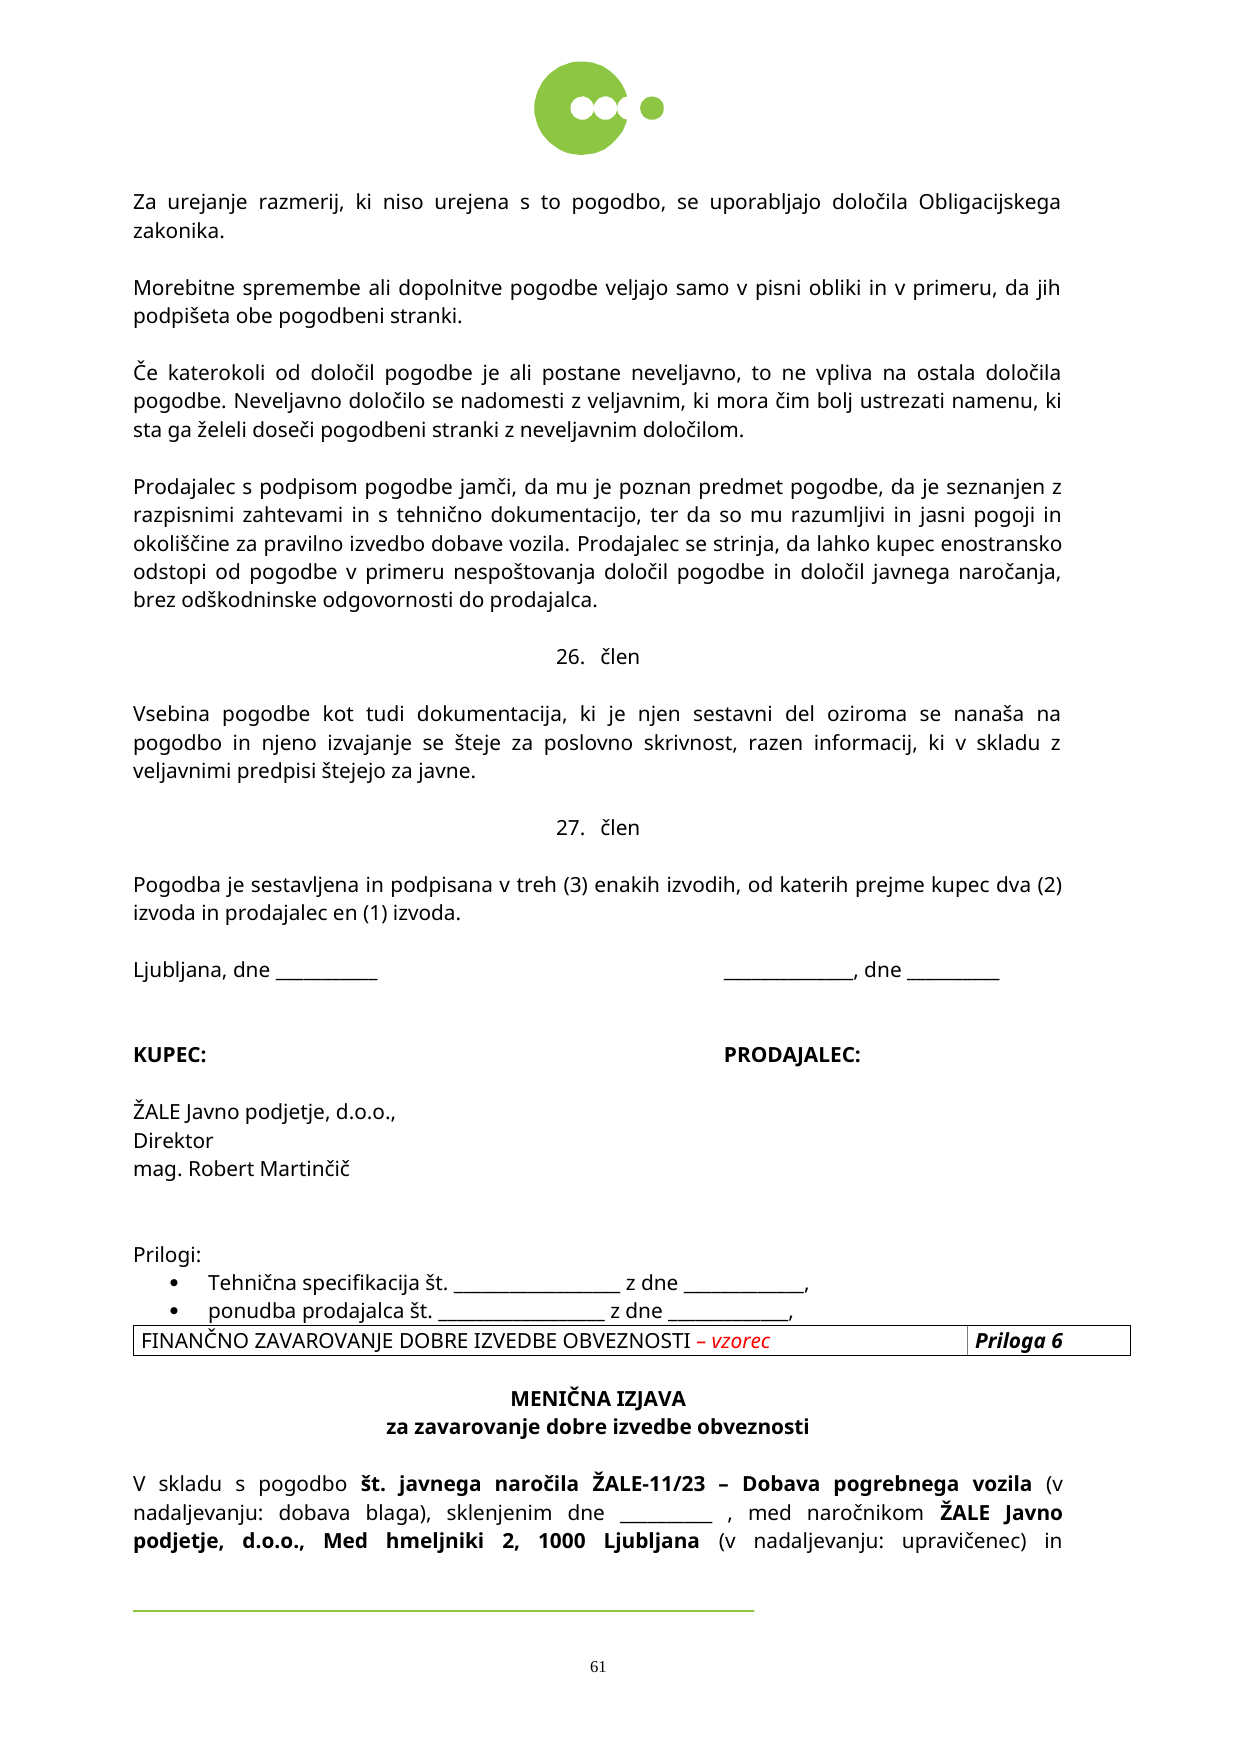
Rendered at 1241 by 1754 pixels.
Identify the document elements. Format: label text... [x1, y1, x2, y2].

table_header Priloga 6 [968, 1326, 1130, 1354]
list člen [133, 813, 1063, 842]
text Prodajalec s podpisom pogodbe jamči, da mu je poznan predmet pogodbe, da je seznanjen z razpisnimi zahtevami in s tehnično dokumentacijo, ter da so mu razumljivi in jasni pogoji in okoliščine za pravilno izvedbo dobave vozila. Prodajalec se strinja, da lahko kupec enostransko odstopi od pogodbe v primeru nespoštovanja določil pogodbe in določil javnega naročanja, brez odškodninske odgovornosti do prodajalca. [133, 472, 1063, 614]
text Prilogi: [133, 1240, 1063, 1268]
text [133, 1469, 1063, 1554]
text ŽALE Javno podjetje, d.o.o., [133, 1097, 1063, 1126]
text mag. Robert Martinčič [133, 1154, 1063, 1183]
list Tehnična specifikacija št. __________________ z dne _____________, [170, 1268, 1063, 1297]
table_header FINANČNO ZAVAROVANJE DOBRE IZVEDBE OBVEZNOSTI – vzorec [134, 1326, 967, 1354]
title MENIČNA IZJAVA [133, 1384, 1063, 1412]
text Direktor [133, 1126, 1063, 1154]
text Ljubljana, dne ___________ ______________, dne __________ [133, 955, 1063, 984]
text Vsebina pogodbe kot tudi dokumentacija, ki je njen sestavni del oziroma se nanaša na pogodbo in njeno izvajanje se šteje za poslovno skrivnost, razen informacij, ki v skladu z veljavnimi predpisi štejejo za javne. [133, 699, 1063, 785]
list ponudba prodajalca št. __________________ z dne _____________, [170, 1297, 1063, 1325]
text Morebitne spremembe ali dopolnitve pogodbe veljajo samo v pisni obliki in v primeru, da jih podpišeta obe pogodbeni stranki. [133, 273, 1063, 330]
text za zavarovanje dobre izvedbe obveznosti [133, 1412, 1063, 1441]
text Za urejanje razmerij, ki niso urejena s to pogodbo, se uporabljajo določila Obligacijskega zakonika. [133, 187, 1063, 244]
list člen [133, 642, 1063, 671]
text KUPEC: PRODAJALEC: [133, 1041, 1063, 1069]
text Pogodba je sestavljena in podpisana v treh (3) enakih izvodih, od katerih prejme kupec dva (2) izvoda in prodajalec en (1) izvoda. [133, 870, 1063, 927]
text Če katerokoli od določil pogodbe je ali postane neveljavno, to ne vpliva na ostala določila pogodbe. Neveljavno določilo se nadomesti z veljavnim, ki mora čim bolj ustrezati namenu, ki sta ga želeli doseči pogodbeni stranki z neveljavnim določilom. [133, 358, 1063, 443]
